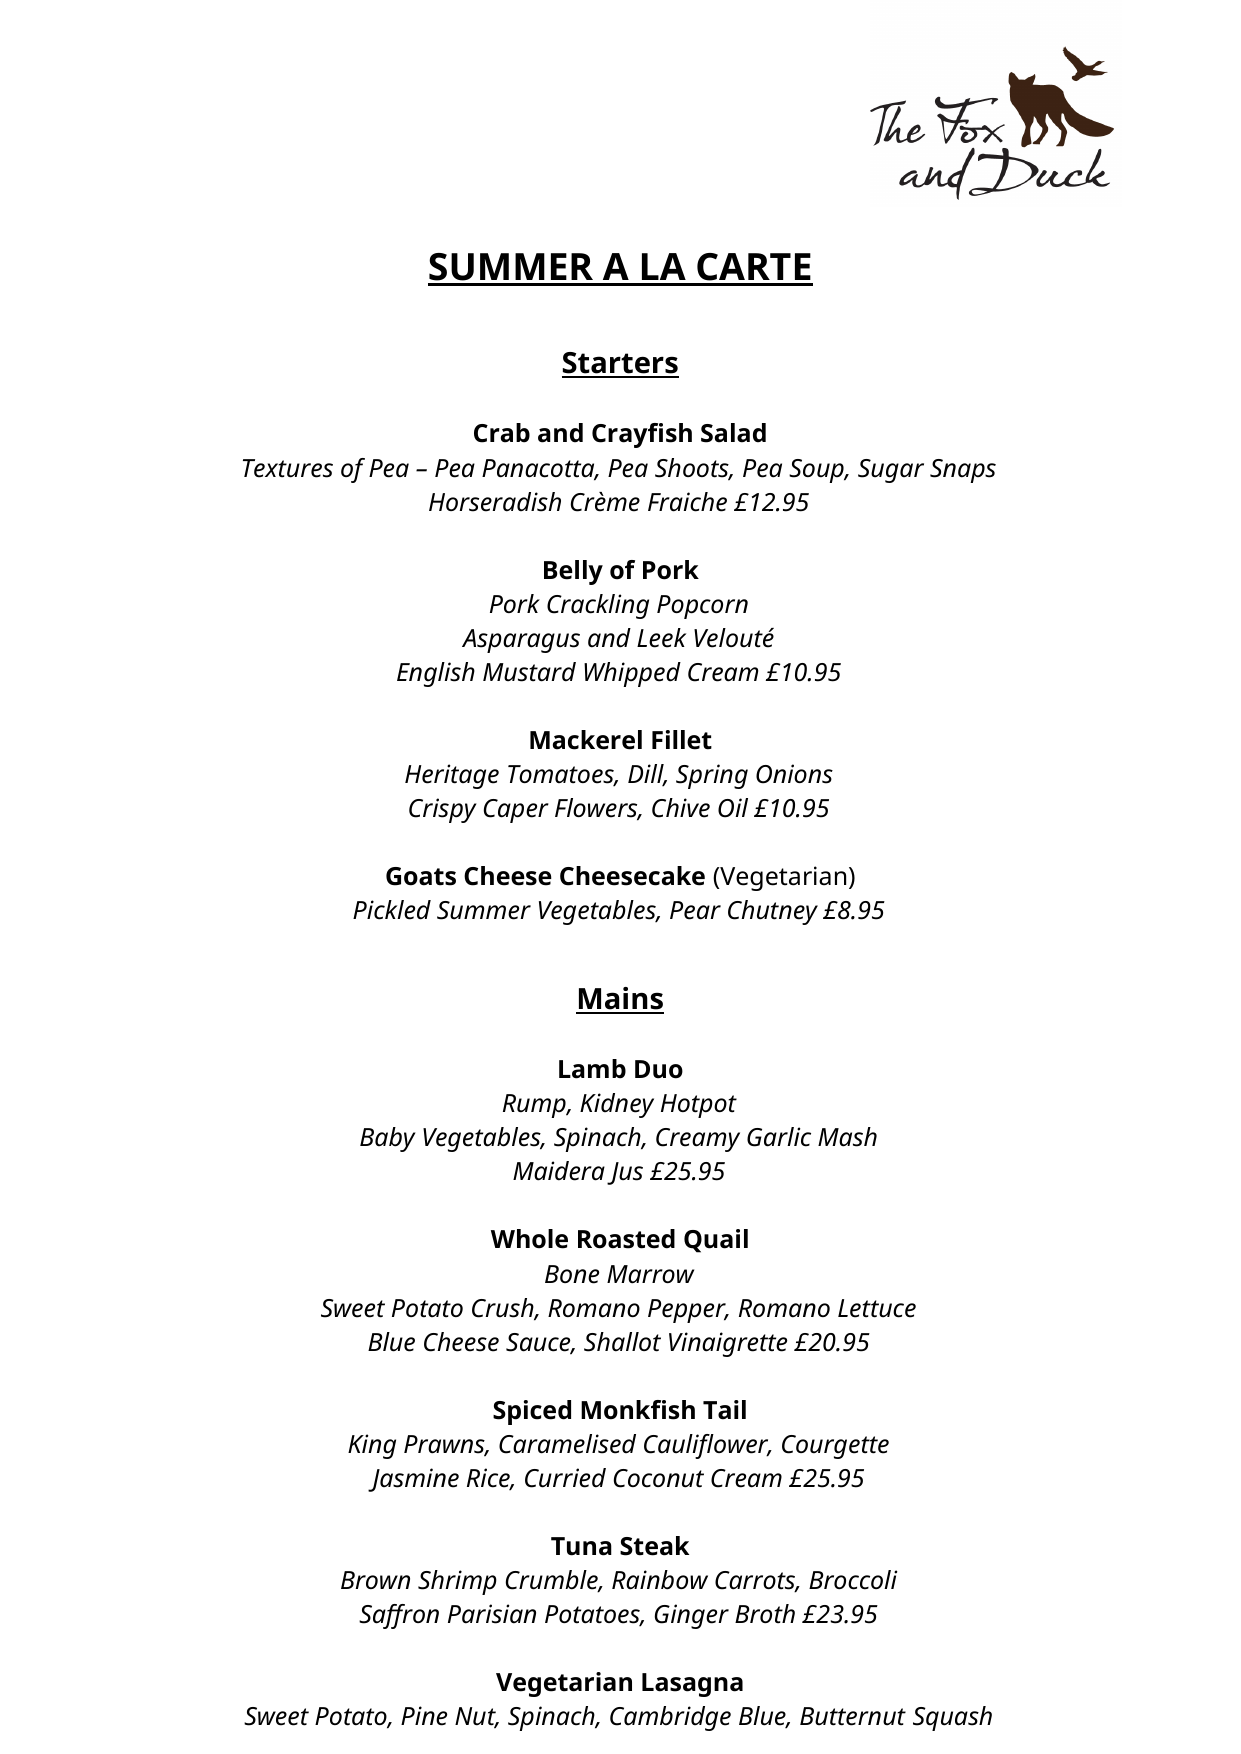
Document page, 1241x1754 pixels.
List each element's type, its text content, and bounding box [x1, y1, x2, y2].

text Brown Shrimp Crumble, Rainbow Carrots, Broccoli [118, 1563, 1122, 1597]
text Asparagus and Leek Velouté [118, 621, 1122, 654]
text Sweet Potato Crush, Romano Pepper, Romano Lettuce [118, 1290, 1122, 1324]
text Goats Cheese Cheesecake (Vegetarian) [118, 859, 1122, 893]
text Textures of Pea – Pea Panacotta, Pea Shoots, Pea Soup, Sugar Snaps [118, 450, 1122, 484]
text Heritage Tomatoes, Dill, Spring Onions [118, 757, 1122, 791]
text Spiced Monkfish Tail [118, 1392, 1122, 1427]
text Crispy Caper Flowers, Chive Oil £10.95 [118, 791, 1122, 825]
text Lamb Duo [118, 1052, 1122, 1086]
text Bone Marrow [118, 1256, 1122, 1290]
text King Prawns, Caramelised Cauliflower, Courgette [118, 1427, 1122, 1461]
text Whole Roasted Quail [118, 1222, 1122, 1256]
text Saffron Parisian Potatoes, Ginger Broth £23.95 [118, 1597, 1122, 1631]
text Tuna Steak [118, 1529, 1122, 1563]
text Blue Cheese Sauce, Shallot Vinaigrette £20.95 [118, 1324, 1122, 1358]
text SUMMER A LA CARTE [118, 240, 1122, 291]
picture [870, 0, 1123, 207]
text Pork Crackling Popcorn [118, 586, 1122, 621]
text Maidera Jus £25.95 [118, 1154, 1122, 1188]
text Mains [118, 978, 1122, 1018]
text Crab and Crayfish Salad [118, 416, 1122, 450]
text Mackerel Fillet [118, 723, 1122, 757]
text Starters [118, 342, 1122, 382]
text Sweet Potato, Pine Nut, Spinach, Cambridge Blue, Butternut Squash [118, 1699, 1122, 1733]
text Belly of Pork [118, 552, 1122, 586]
text Jasmine Rice, Curried Coconut Cream £25.95 [118, 1461, 1122, 1495]
text Vegetarian Lasagna [118, 1665, 1122, 1699]
text English Mustard Whipped Cream £10.95 [118, 654, 1122, 689]
text Pickled Summer Vegetables, Pear Chutney £8.95 [118, 893, 1122, 927]
text Baby Vegetables, Spinach, Creamy Garlic Mash [118, 1120, 1122, 1154]
text Horseradish Crème Fraiche £12.95 [118, 484, 1122, 518]
text Rump, Kidney Hotpot [118, 1086, 1122, 1120]
